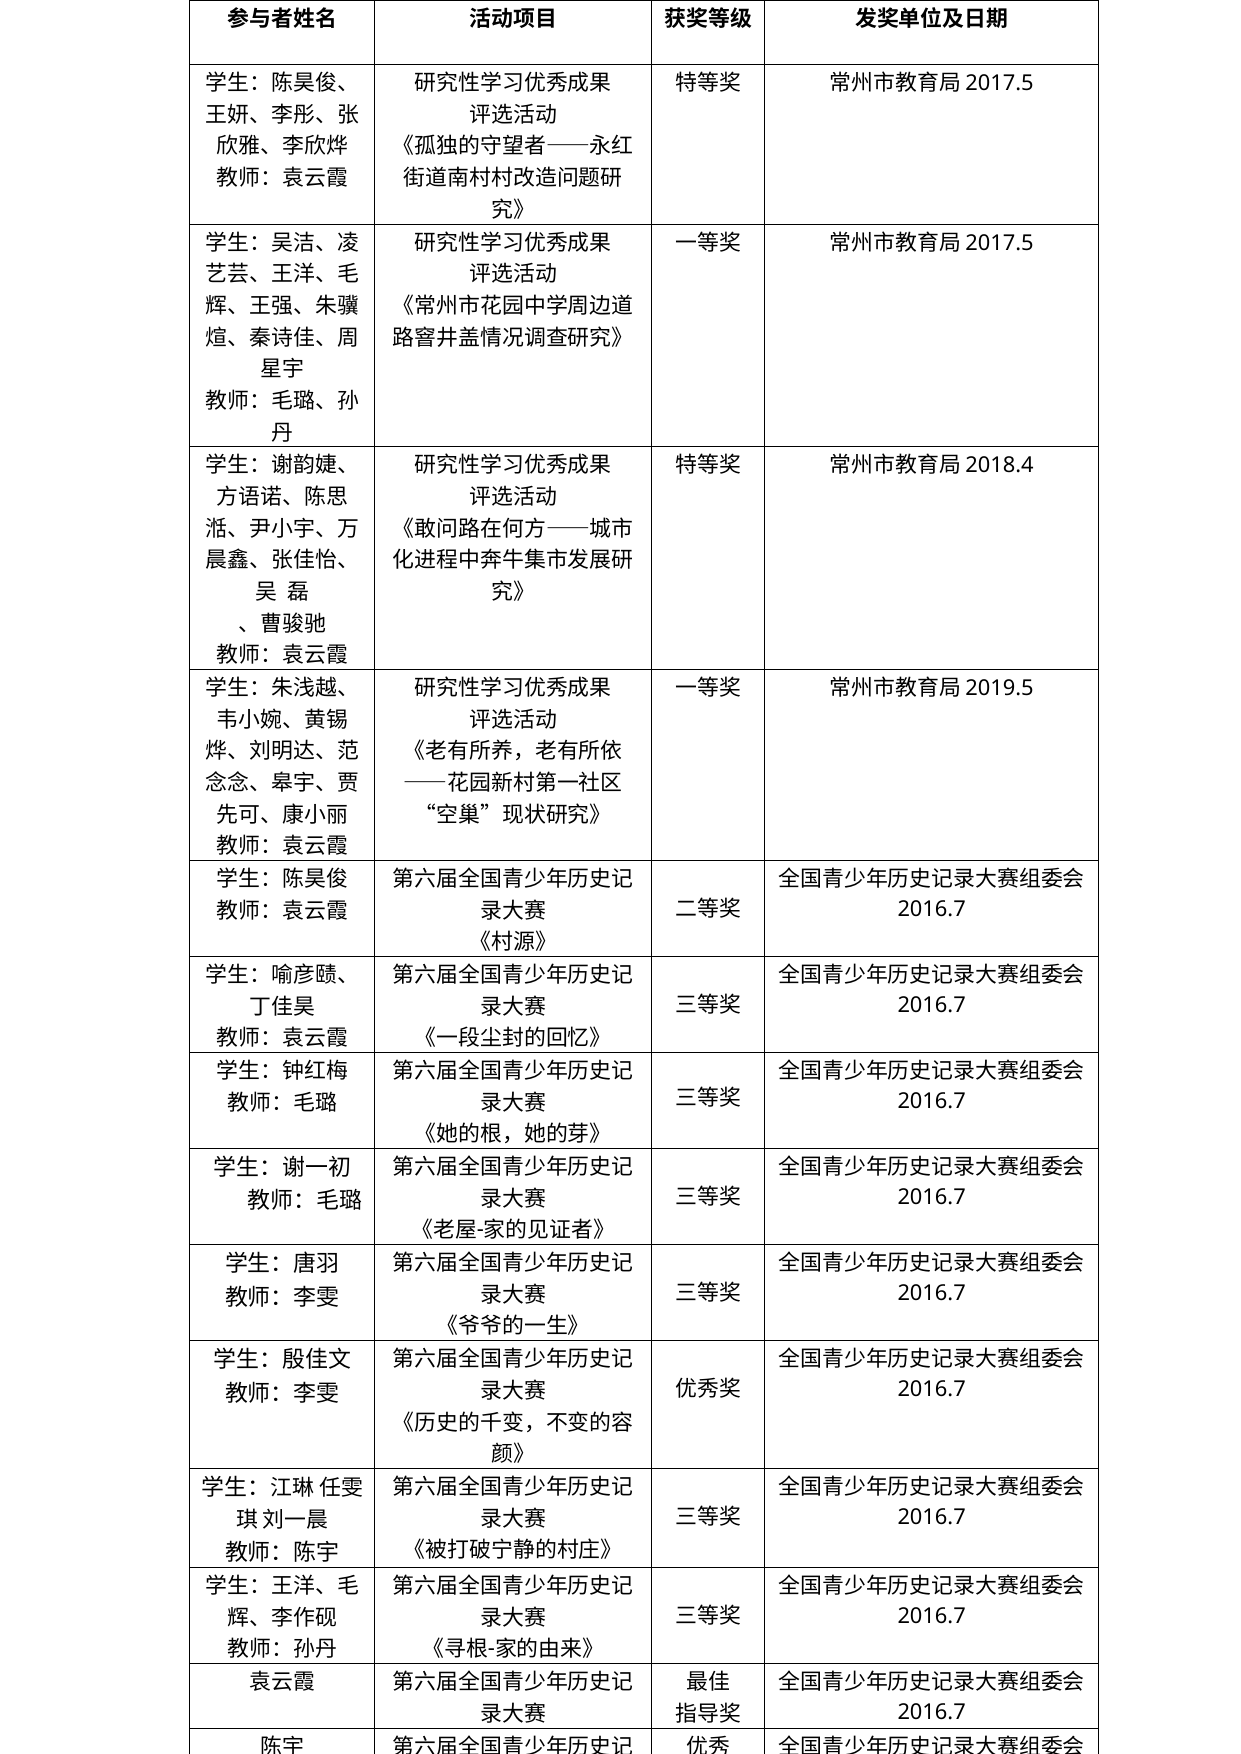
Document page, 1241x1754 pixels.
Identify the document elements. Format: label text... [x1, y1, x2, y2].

table_cell 学生：谢一初 教师：毛璐 [190, 1149, 374, 1244]
table_header 参与者姓名 [190, 1, 374, 64]
table_cell 第六届全国青少年历史记录大赛 《爷爷的一生》 [375, 1245, 651, 1340]
table_cell 第六届全国青少年历史记录大赛 《被打破宁静的村庄》 [375, 1469, 651, 1567]
table_cell 第六届全国青少年历史记录大赛 《村源》 [375, 861, 651, 956]
table_cell 第六届全国青少年历史记录大赛 《她的根，她的芽》 [375, 1053, 651, 1148]
table_cell 学生：江琳 任雯琪 刘一晨 教师：陈宇 [190, 1469, 374, 1567]
table_cell 袁云霞 [190, 1664, 374, 1728]
table_cell 第六届全国青少年历史记录大赛 《历史的千变，不变的容颜》 [375, 1341, 651, 1468]
table_cell 全国青少年历史记录大赛组委会2016.7 [765, 1053, 1098, 1148]
table_cell 学生：陈昊俊、王妍、李彤、张欣雅、李欣烨 教师：袁云霞 [190, 65, 374, 223]
table_cell 第六届全国青少年历史记录大赛 《寻根-家的由来》 [375, 1568, 651, 1663]
table_cell 全国青少年历史记录大赛组委会2016.7 [765, 1341, 1098, 1468]
table_cell 学生：殷佳文 教师：李雯 [190, 1341, 374, 1468]
table_cell 学生：唐羽 教师：李雯 [190, 1245, 374, 1340]
table_cell 三等奖 [652, 1568, 764, 1663]
table_cell 全国青少年历史记录大赛组委会2016.7 [765, 1469, 1098, 1567]
table_cell 全国青少年历史记录大赛组委会2016.7 [765, 1568, 1098, 1663]
table_cell 全国青少年历史记录大赛组委会2016.7 [765, 1664, 1098, 1728]
table_cell 陈宇 [190, 1729, 374, 1754]
table_cell 全国青少年历史记录大赛组委会2016.7 [765, 861, 1098, 956]
table_cell 常州市教育局2017.5 [765, 65, 1098, 223]
table_cell 特等奖 [652, 447, 764, 669]
table_cell 三等奖 [652, 1149, 764, 1244]
table_cell 学生：陈昊俊 教师：袁云霞 [190, 861, 374, 956]
table_cell 特等奖 [652, 65, 764, 223]
table_cell 最佳 指导奖 [652, 1664, 764, 1728]
table_cell 一等奖 [652, 670, 764, 860]
table_cell 学生：谢韵婕、方语诺、陈思湉、尹小宇、万晨鑫、张佳怡、吴 磊 、曹骏驰 教师：袁云霞 [190, 447, 374, 669]
table_cell 优秀 指导奖 [652, 1729, 764, 1754]
table_cell 研究性学习优秀成果 评选活动 《敢问路在何方——城市化进程中奔牛集市发展研究》 [375, 447, 651, 669]
table_cell 全国青少年历史记录大赛组委会2016.7 [765, 957, 1098, 1052]
table_cell 三等奖 [652, 1245, 764, 1340]
table_cell 研究性学习优秀成果 评选活动 《老有所养，老有所依——花园新村第一社区“空巢”现状研究》 [375, 670, 651, 860]
table_cell 全国青少年历史记录大赛组委会2016.7 [765, 1245, 1098, 1340]
table_cell 学生：吴洁、凌艺芸、王洋、毛辉、王强、朱骥煊、秦诗佳、周星宇 教师：毛璐、孙丹 [190, 225, 374, 446]
table_cell 第六届全国青少年历史记录大赛 [375, 1729, 651, 1754]
table_cell 第六届全国青少年历史记录大赛 [375, 1664, 651, 1728]
table_cell 研究性学习优秀成果 评选活动 《常州市花园中学周边道路窨井盖情况调查研究》 [375, 225, 651, 446]
table_cell 全国青少年历史记录大赛组委会2016.7 [765, 1729, 1098, 1754]
table_cell 全国青少年历史记录大赛组委会2016.7 [765, 1149, 1098, 1244]
table_cell 学生：朱浅越、韦小婉、黄锡烨、刘明达、范念念、皋宇、贾先可、康小丽 教师：袁云霞 [190, 670, 374, 860]
table_header 获奖等级 [652, 1, 764, 64]
table_header 发奖单位及日期 [765, 1, 1098, 64]
table_cell 三等奖 [652, 957, 764, 1052]
table_cell 常州市教育局2017.5 [765, 225, 1098, 446]
table_cell 三等奖 [652, 1053, 764, 1148]
table_cell 优秀奖 [652, 1341, 764, 1468]
table_cell 学生：王洋、毛辉、李作砚 教师：孙丹 [190, 1568, 374, 1663]
table_cell 常州市教育局2019.5 [765, 670, 1098, 860]
table_cell 学生：喻彦赜、丁佳昊 教师：袁云霞 [190, 957, 374, 1052]
table_header 活动项目 [375, 1, 651, 64]
table_cell 学生：钟红梅 教师：毛璐 [190, 1053, 374, 1148]
table_cell 三等奖 [652, 1469, 764, 1567]
table_cell 第六届全国青少年历史记录大赛 《一段尘封的回忆》 [375, 957, 651, 1052]
table_cell 研究性学习优秀成果 评选活动 《孤独的守望者——永红街道南村村改造问题研究》 [375, 65, 651, 223]
table_cell 常州市教育局2018.4 [765, 447, 1098, 669]
table_cell 第六届全国青少年历史记录大赛 《老屋-家的见证者》 [375, 1149, 651, 1244]
table_cell 二等奖 [652, 861, 764, 956]
table_cell 一等奖 [652, 225, 764, 446]
